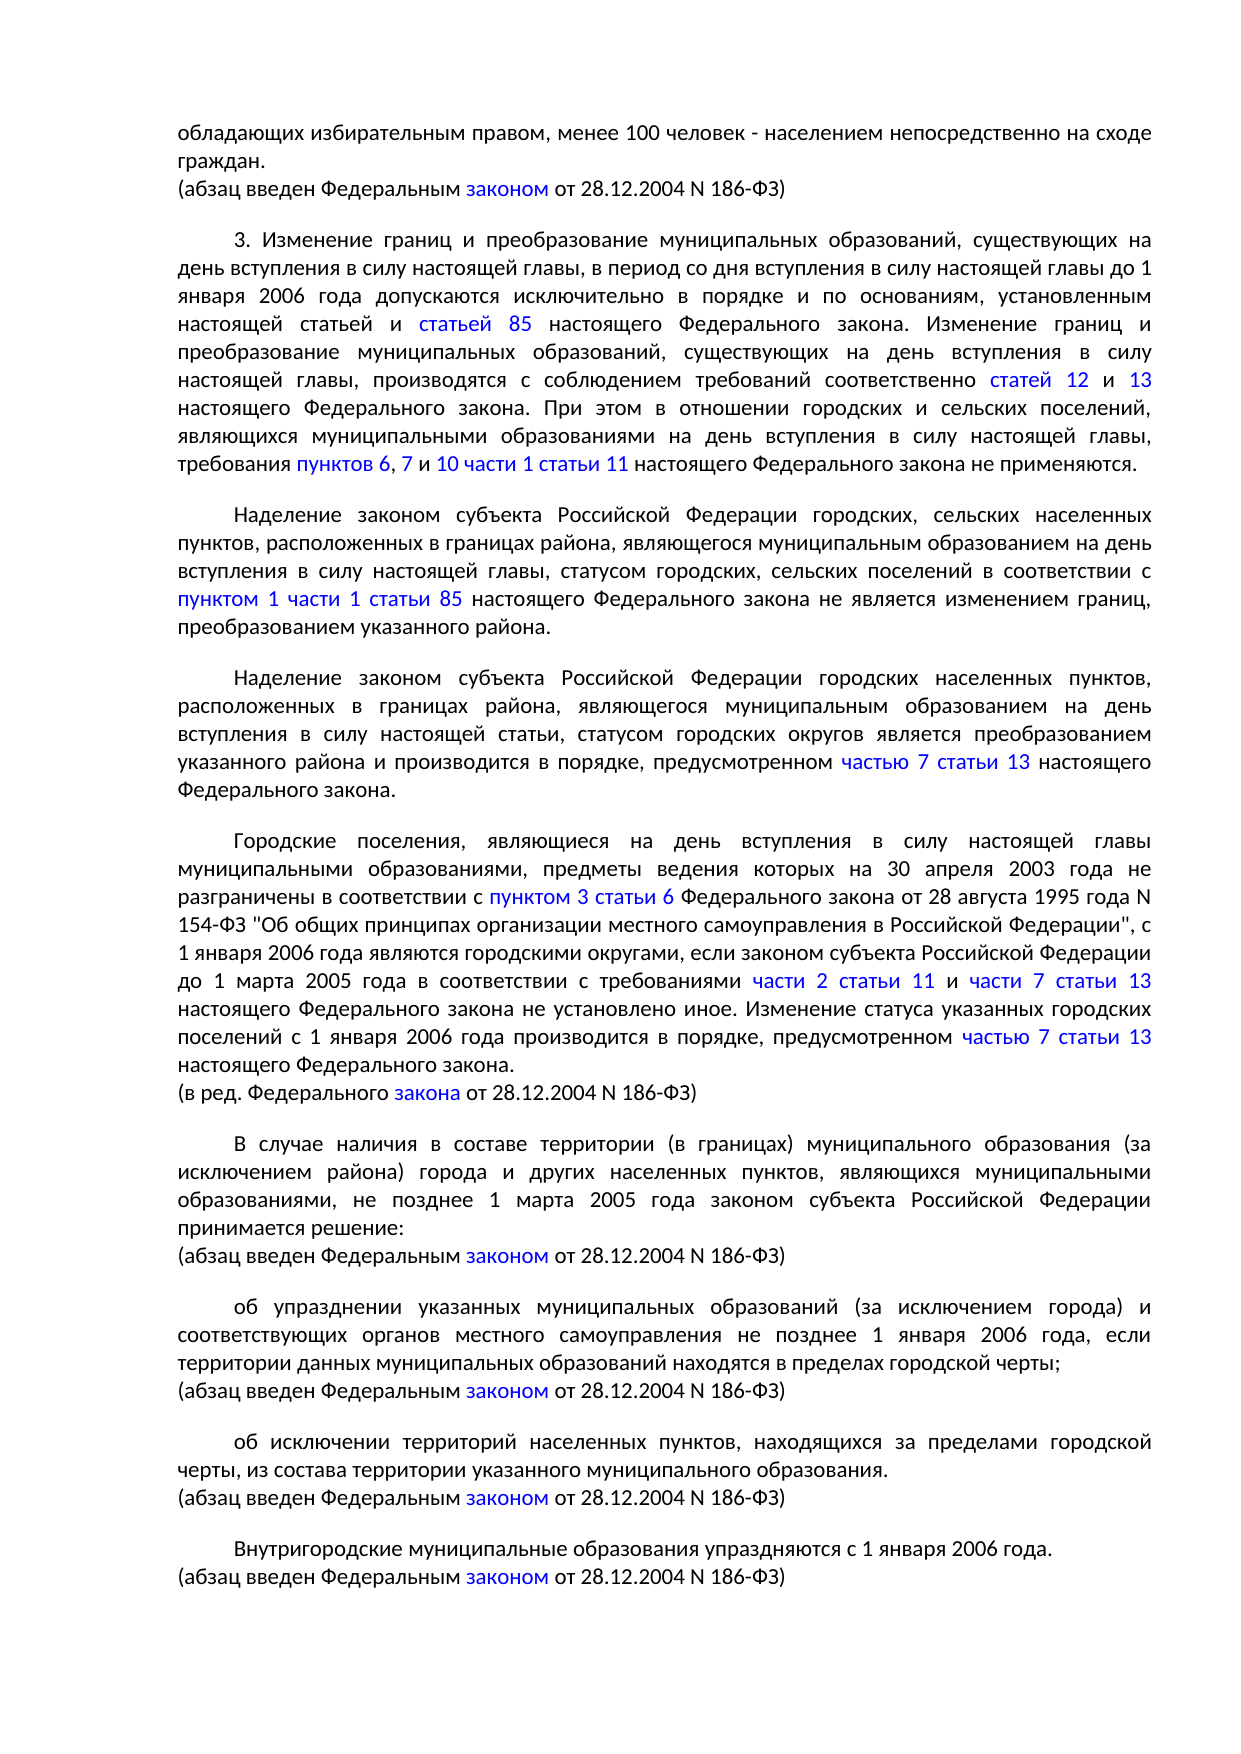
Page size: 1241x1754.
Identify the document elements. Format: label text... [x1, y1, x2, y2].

text В случае наличия в составе территории (в границах) муниципального образования (за исключением района) города и других населенных пунктов, являющихся муниципальными образованиями, не позднее 1 марта 2005 года законом субъекта Российской Федерации принимается решение: [177, 1129, 1152, 1241]
text Наделение законом субъекта Российской Федерации городских населенных пунктов, расположенных в границах района, являющегося муниципальным образованием на день вступления в силу настоящей статьи, статусом городских округов является преобразованием указанного района и производится в порядке, предусмотренном частью 7 статьи 13 настоящего Федерального закона. [177, 663, 1152, 803]
text (абзац введен Федеральным законом от 28.12.2004 N 186-ФЗ) [177, 1483, 1152, 1511]
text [177, 118, 1152, 174]
text Городские поселения, являющиеся на день вступления в силу настоящей главы муниципальными образованиями, предметы ведения которых на 30 апреля 2003 года не разграничены в соответствии с пунктом 3 статьи 6 Федерального закона от 28 августа 1995 года N 154-ФЗ "Об общих принципах организации местного самоуправления в Российской Федерации", с 1 января 2006 года являются городскими округами, если законом субъекта Российской Федерации до 1 марта 2005 года в соответствии с требованиями части 2 статьи 11 и части 7 статьи 13 настоящего Федерального закона не установлено иное. Изменение статуса указанных городских поселений с 1 января 2006 года производится в порядке, предусмотренном частью 7 статьи 13 настоящего Федерального закона. [177, 826, 1152, 1078]
text Внутригородские муниципальные образования упраздняются с 1 января 2006 года. [177, 1534, 1152, 1562]
text (абзац введен Федеральным законом от 28.12.2004 N 186-ФЗ) [177, 174, 1152, 202]
text (абзац введен Федеральным законом от 28.12.2004 N 186-ФЗ) [177, 1562, 1152, 1590]
text (абзац введен Федеральным законом от 28.12.2004 N 186-ФЗ) [177, 1376, 1152, 1404]
text 3. Изменение границ и преобразование муниципальных образований, существующих на день вступления в силу настоящей главы, в период со дня вступления в силу настоящей главы до 1 января 2006 года допускаются исключительно в порядке и по основаниям, установленным настоящей статьей и статьей 85 настоящего Федерального закона. Изменение границ и преобразование муниципальных образований, существующих на день вступления в силу настоящей главы, производятся с соблюдением требований соответственно статей 12 и 13 настоящего Федерального закона. При этом в отношении городских и сельских поселений, являющихся муниципальными образованиями на день вступления в силу настоящей главы, требования пунктов 6, 7 и 10 части 1 статьи 11 настоящего Федерального закона не применяются. [177, 225, 1152, 477]
text об исключении территорий населенных пунктов, находящихся за пределами городской черты, из состава территории указанного муниципального образования. [177, 1427, 1152, 1483]
text (абзац введен Федеральным законом от 28.12.2004 N 186-ФЗ) [177, 1241, 1152, 1269]
text (в ред. Федерального закона от 28.12.2004 N 186-ФЗ) [177, 1078, 1152, 1106]
text Наделение законом субъекта Российской Федерации городских, сельских населенных пунктов, расположенных в границах района, являющегося муниципальным образованием на день вступления в силу настоящей главы, статусом городских, сельских поселений в соответствии с пунктом 1 части 1 статьи 85 настоящего Федерального закона не является изменением границ, преобразованием указанного района. [177, 500, 1152, 640]
text об упразднении указанных муниципальных образований (за исключением города) и соответствующих органов местного самоуправления не позднее 1 января 2006 года, если территории данных муниципальных образований находятся в пределах городской черты; [177, 1292, 1152, 1376]
